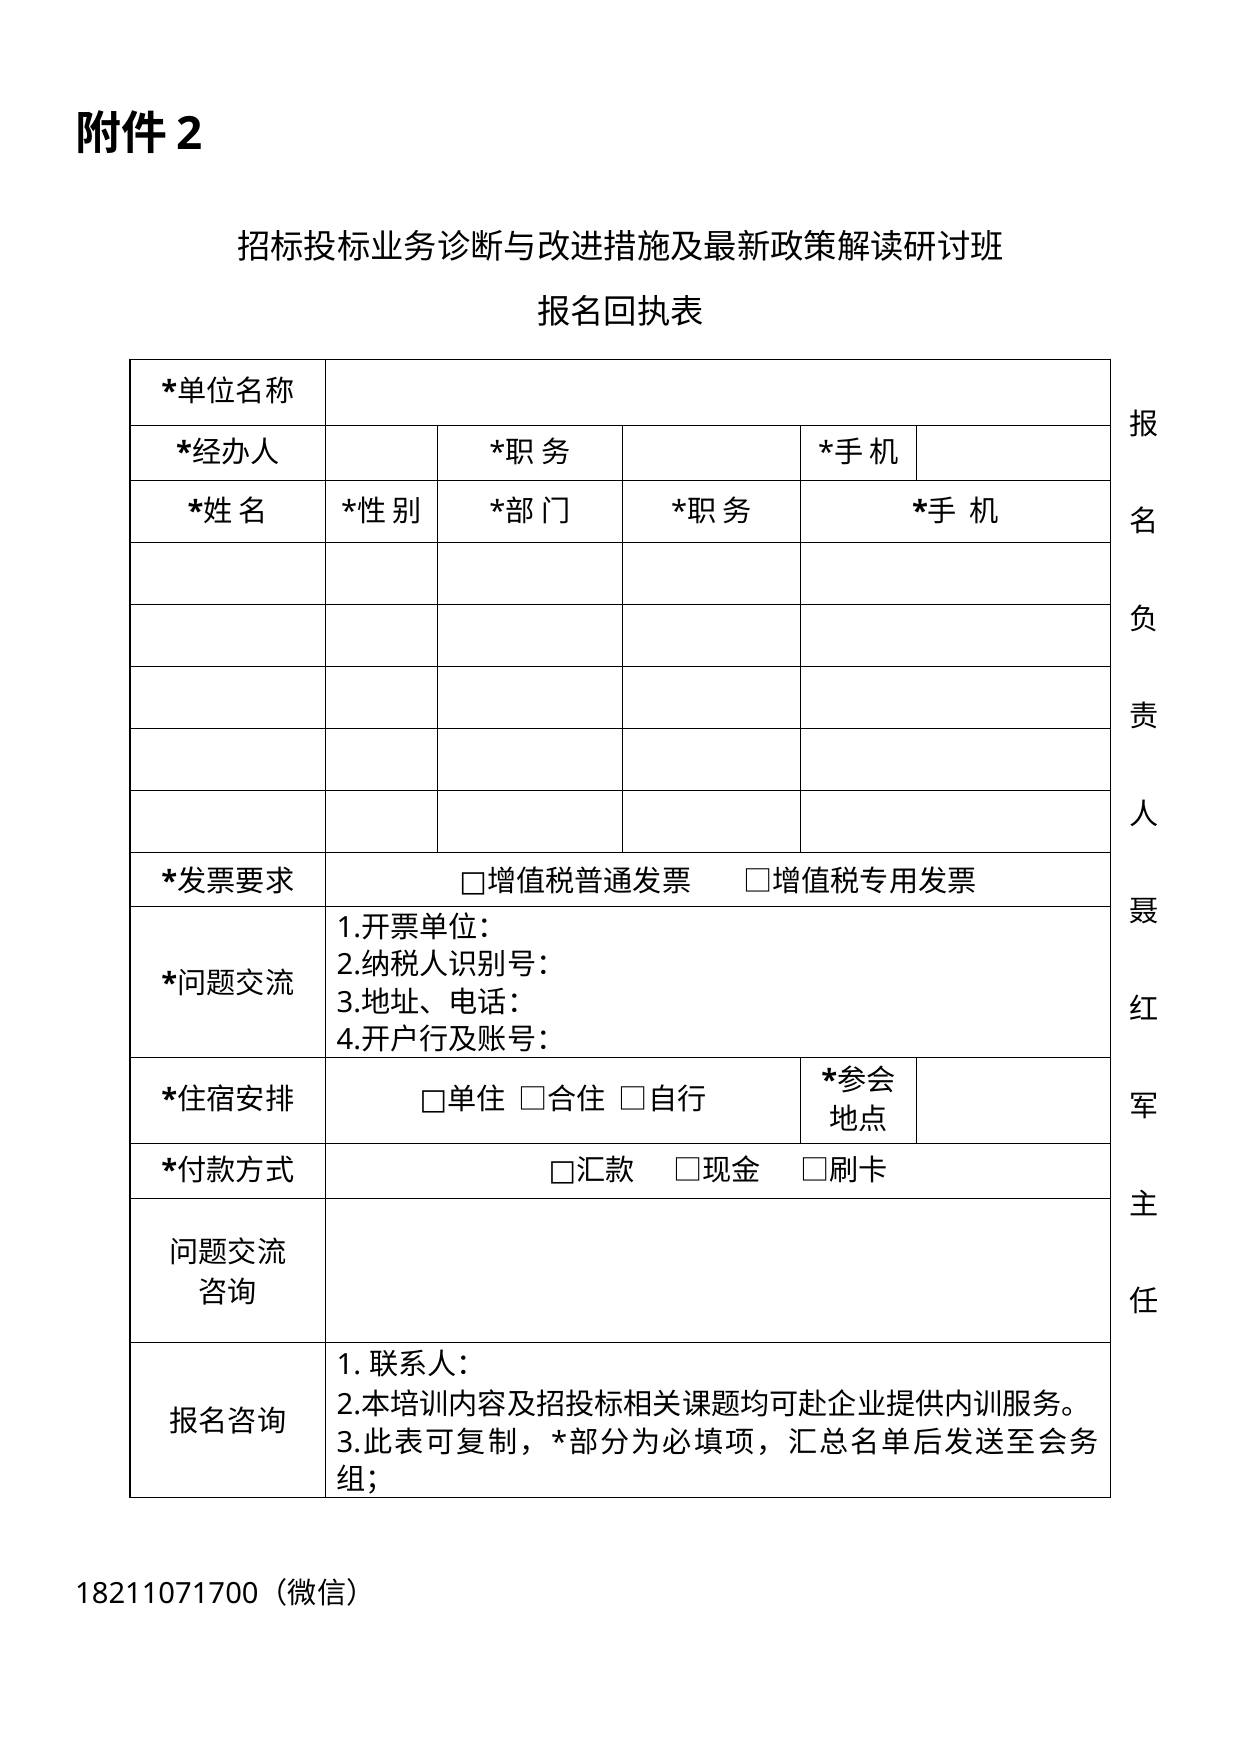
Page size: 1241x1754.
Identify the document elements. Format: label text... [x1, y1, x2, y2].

table_cell *问题交流 [131, 907, 325, 1057]
table_cell [801, 791, 1110, 852]
table_cell [326, 729, 437, 790]
table_cell [131, 791, 325, 852]
table_cell [917, 426, 1110, 480]
table_cell 1.开票单位： 2.纳税人识别号： 3.地址、电话： 4.开户行及账号： [326, 907, 1110, 1057]
table_cell [326, 791, 437, 852]
table_cell *部 门 [438, 481, 622, 542]
table_cell *手 机 [801, 426, 916, 480]
table_cell [326, 543, 437, 604]
table_cell [131, 605, 325, 666]
table_cell [801, 729, 1110, 790]
table_cell *职 务 [438, 426, 622, 480]
table_cell □单住 □合住 □自行 [326, 1058, 800, 1143]
table_cell 报名咨询 [131, 1343, 325, 1497]
text 报名回执表 [75, 276, 1165, 341]
table_cell *参会地点 [801, 1058, 916, 1143]
table_cell [131, 667, 325, 728]
table_cell □增值税普通发票 □增值税专用发票 [326, 853, 1110, 906]
table_cell [438, 543, 622, 604]
table_cell [623, 605, 800, 666]
table_cell [623, 729, 800, 790]
table_cell *经办人 [131, 426, 325, 480]
table_cell [438, 791, 622, 852]
table_cell [326, 667, 437, 728]
table_cell *手 机 [801, 481, 1110, 542]
table_cell [917, 1058, 1110, 1143]
table_cell [131, 543, 325, 604]
text 报名负责人：聂红军 主任18211071700（微信） [75, 389, 1165, 1624]
text 附件2 [75, 81, 1165, 178]
table_cell [326, 1199, 1110, 1342]
table_cell *职 务 [623, 481, 800, 542]
table_cell [801, 543, 1110, 604]
table_cell [326, 605, 437, 666]
table_cell [623, 543, 800, 604]
table_cell [438, 667, 622, 728]
table_cell [623, 426, 800, 480]
table_cell □汇款 □现金 □刷卡 [326, 1144, 1110, 1198]
table_header *单位名称 [131, 360, 325, 425]
table_cell 问题交流 咨询 [131, 1199, 325, 1342]
table_cell *发票要求 [131, 853, 325, 906]
table_cell *住宿安排 [131, 1058, 325, 1143]
table_cell [623, 667, 800, 728]
table_cell [438, 605, 622, 666]
text 招标投标业务诊断与改进措施及最新政策解读研讨班 [75, 211, 1165, 276]
table_cell 联系人： 2.本培训内容及招投标相关课题均可赴企业提供内训服务。 3.此表可复制，*部分为必填项，汇总名单后发送至会务组； [326, 1343, 1110, 1497]
table_cell *性 别 [326, 481, 437, 542]
table_cell [131, 729, 325, 790]
table_cell [801, 667, 1110, 728]
table_cell [623, 791, 800, 852]
table_cell *姓 名 [131, 481, 325, 542]
table_cell [326, 426, 437, 480]
table_cell [438, 729, 622, 790]
table_cell [801, 605, 1110, 666]
table_cell *付款方式 [131, 1144, 325, 1198]
table_header [326, 360, 1110, 425]
